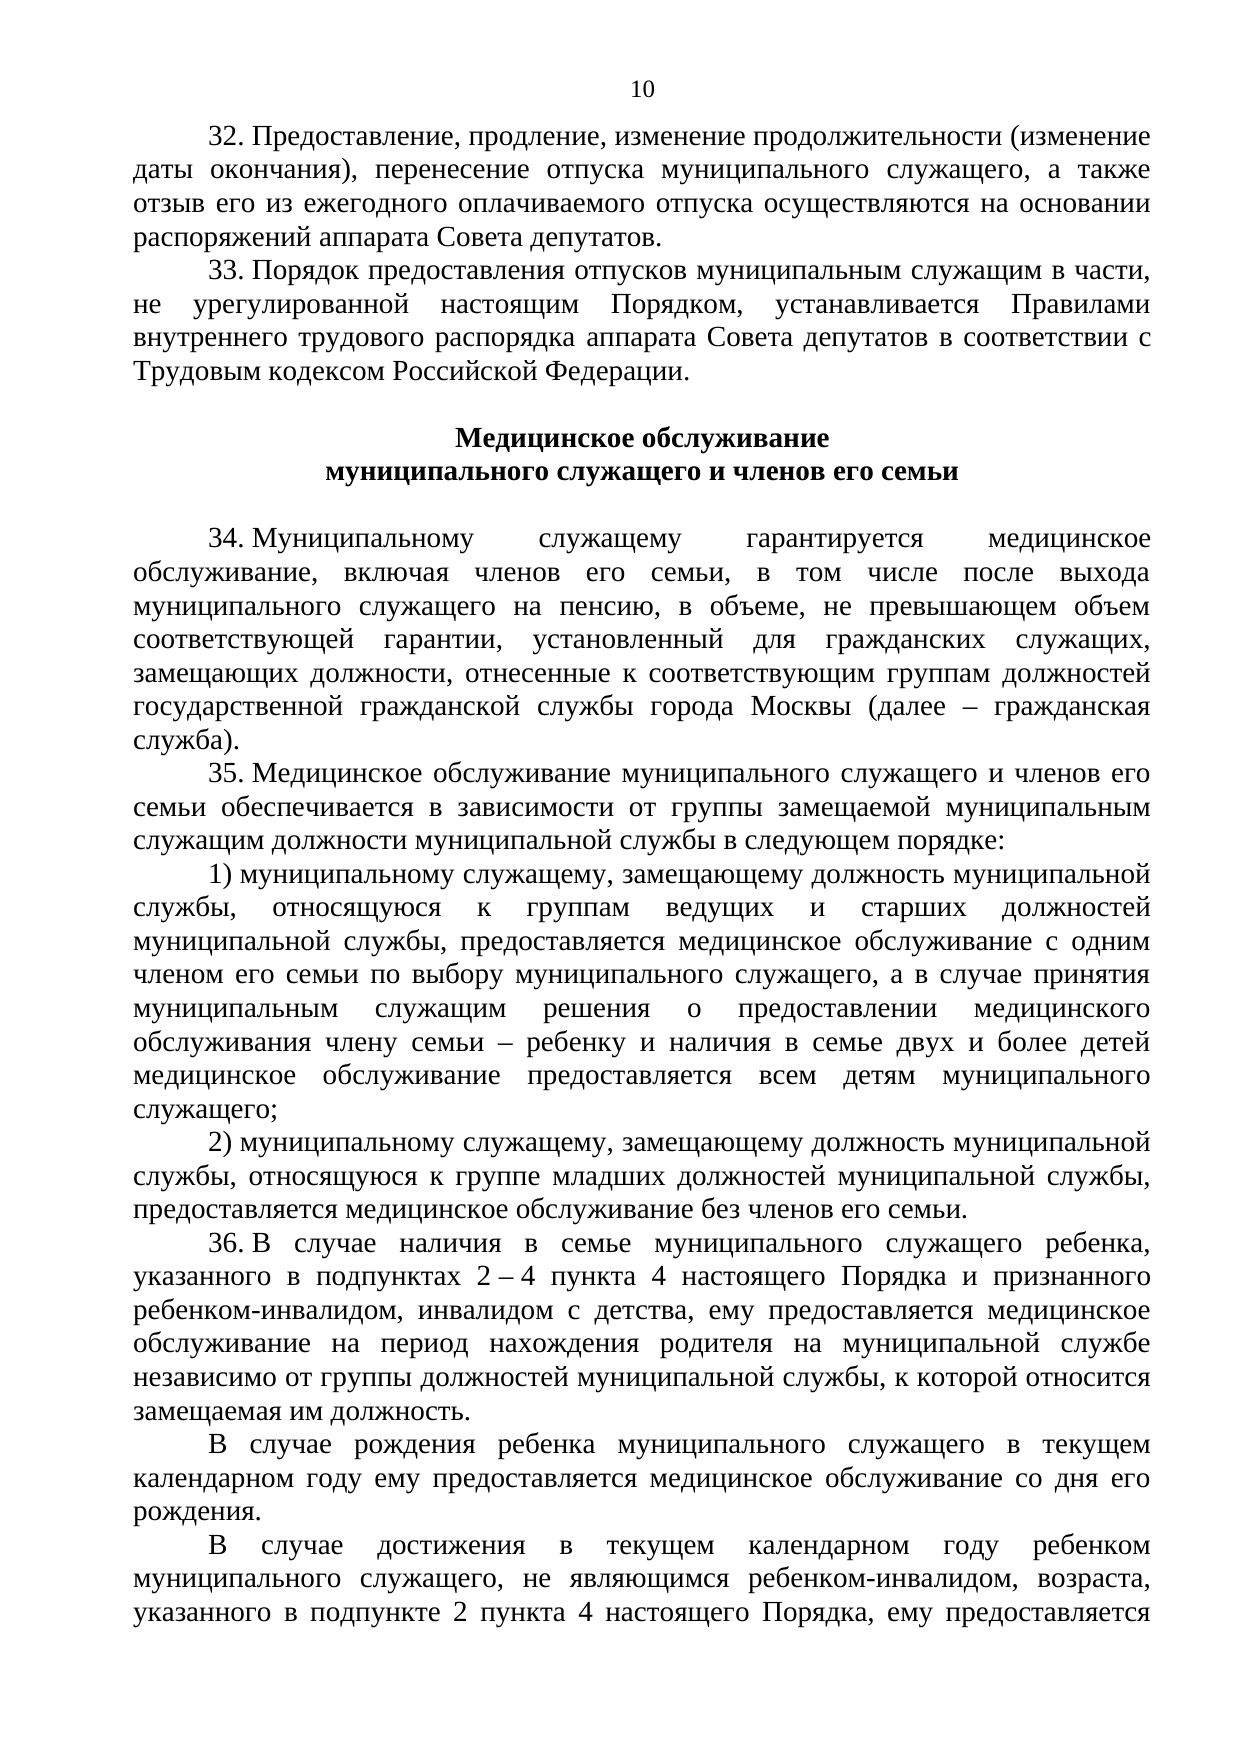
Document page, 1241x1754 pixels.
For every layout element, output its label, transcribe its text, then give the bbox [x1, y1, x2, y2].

text 32. Предоставление, продление, изменение продолжительности (изменение даты окончания), перенесение отпуска муниципального служащего, а также отзыв его из ежегодного оплачиваемого отпуска осуществляются на основании распоряжений аппарата Совета депутатов. [133, 118, 1152, 252]
text Медицинское обслуживание [133, 420, 1152, 453]
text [133, 1527, 1152, 1627]
text 36. В случае наличия в семье муниципального служащего ребенка, указанного в подпунктах 2 – 4 пункта 4 настоящего Порядка и признанного ребенком-инвалидом, инвалидом с детства, ему предоставляется медицинское обслуживание на период нахождения родителя на муниципальной службе независимо от группы должностей муниципальной службы, к которой относится замещаемая им должность. [133, 1225, 1152, 1426]
text муниципального служащего и членов его семьи [133, 453, 1152, 487]
text 1) муниципальному служащему, замещающему должность муниципальной службы, относящуюся к группам ведущих и старших должностей муниципальной службы, предоставляется медицинское обслуживание с одним членом его семьи по выбору муниципального служащего, а в случае принятия муниципальным служащим решения о предоставлении медицинского обслуживания члену семьи – ребенку и наличия в семье двух и более детей медицинское обслуживание предоставляется всем детям муниципального служащего; [133, 856, 1152, 1124]
text 34. Муниципальному служащему гарантируется медицинское обслуживание, включая членов его семьи, в том числе после выхода муниципального служащего на пенсию, в объеме, не превышающем объем соответствующей гарантии, установленный для гражданских служащих, замещающих должности, отнесенные к соответствующим группам должностей государственной гражданской службы города Москвы (далее – гражданская служба). [133, 521, 1152, 755]
text 2) муниципальному служащему, замещающему должность муниципальной службы, относящуюся к группе младших должностей муниципальной службы, предоставляется медицинское обслуживание без членов его семьи. [133, 1124, 1152, 1225]
text 35. Медицинское обслуживание муниципального служащего и членов его семьи обеспечивается в зависимости от группы замещаемой муниципальным служащим должности муниципальной службы в следующем порядке: [133, 755, 1152, 856]
text 33. Порядок предоставления отпусков муниципальным служащим в части, не урегулированной настоящим Порядком, устанавливается Правилами внутреннего трудового распорядка аппарата Совета депутатов в соответствии с Трудовым кодексом Российской Федерации. [133, 252, 1152, 386]
text В случае рождения ребенка муниципального служащего в текущем календарном году ему предоставляется медицинское обслуживание со дня его рождения. [133, 1426, 1152, 1527]
